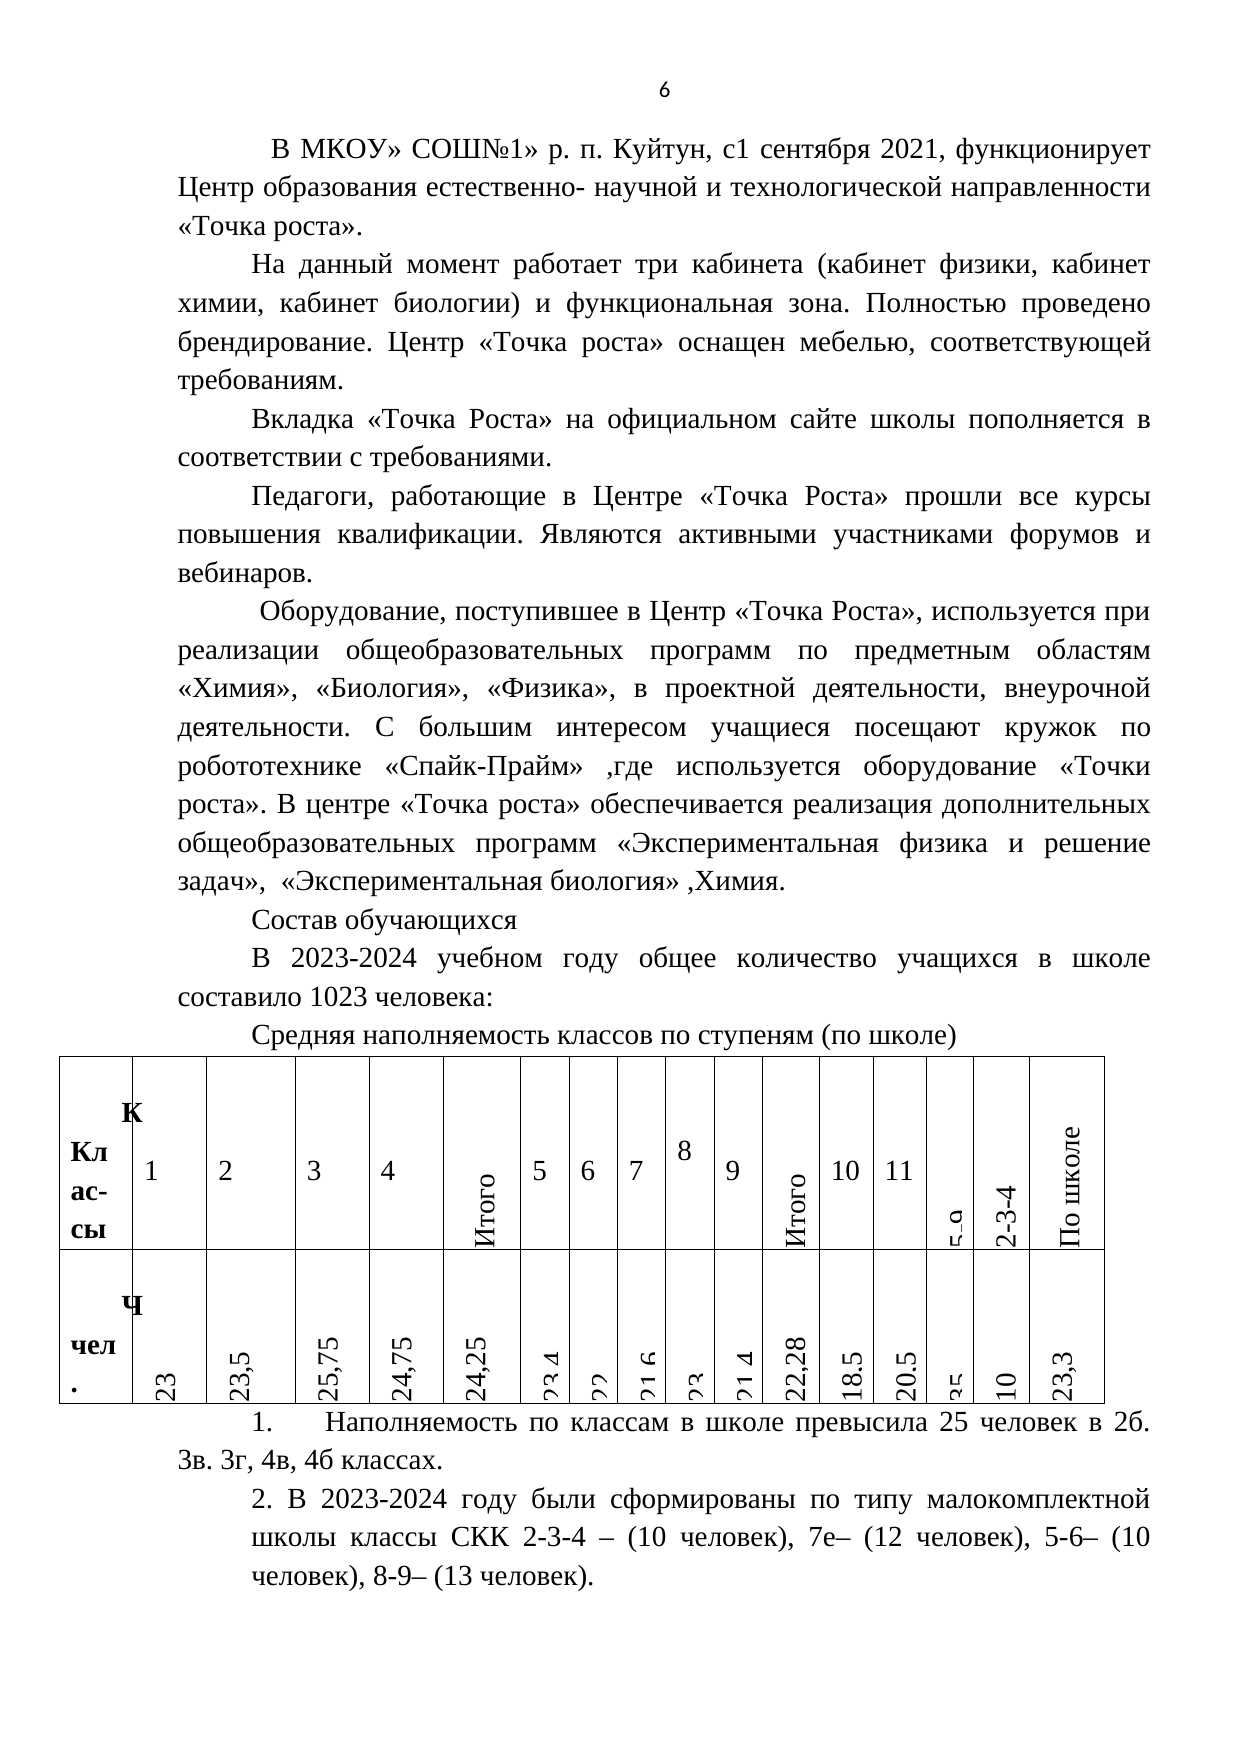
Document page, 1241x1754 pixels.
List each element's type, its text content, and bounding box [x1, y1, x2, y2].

table_cell 23,4 [521, 1250, 569, 1403]
text Оборудование, поступившее в Центр «Точка Роста», используется при реализации общеобразовательных программ по предметным областям «Химия», «Биология», «Физика», в проектной деятельности, внеурочной деятельности. С большим интересом учащиеся посещают кружок по робототехнике «Спайк-Прайм» ,где используется оборудование «Точки роста». В центре «Точка роста» обеспечивается реализация дополнительных общеобразовательных программ «Экспериментальная физика и решение задач», «Экспериментальная биология» ,Химия. [177, 593, 1152, 897]
text В 2023-2024 учебном году общее количество учащихся в школе составило 1023 человека: [177, 940, 1152, 1012]
text Средняя наполняемость классов по ступеням (по школе) [177, 1017, 1152, 1051]
table_cell 18,5 [820, 1250, 873, 1403]
table_cell 23 [133, 1250, 206, 1403]
table_header 1 [133, 1057, 206, 1249]
table_header 5-9 [927, 1057, 973, 1249]
table_cell 35 [927, 1250, 973, 1403]
table_cell 10 [974, 1250, 1029, 1403]
table_header 8 [666, 1057, 714, 1249]
list Наполняемость по классам в школе превысила 25 человек в 2б. 3в. 3г, 4в, 4б классах. [177, 1404, 1152, 1476]
table_cell 21,6 [618, 1250, 665, 1403]
table_cell 20,5 [874, 1250, 926, 1403]
table_header По школе [1030, 1057, 1104, 1249]
table_cell 25,75 [296, 1250, 369, 1403]
table_cell 24,75 [370, 1250, 443, 1403]
table_header 10 [820, 1057, 873, 1249]
table_header ККлас-сы [60, 1057, 132, 1249]
table_header 11 [874, 1057, 926, 1249]
table_header Итого [444, 1057, 520, 1249]
text В МКОУ» СОШ№1» р. п. Куйтун, с1 сентября 2021, функционирует Центр образования естественно- научной и технологической направленности «Точка роста». [177, 131, 1152, 242]
text На данный момент работает три кабинета (кабинет физики, кабинет химии, кабинет биологии) и функциональная зона. Полностью проведено брендирование. Центр «Точка роста» оснащен мебелью, соответствующей требованиям. [177, 247, 1152, 396]
text Состав обучающихся [177, 902, 1152, 935]
table_header 5 [521, 1057, 569, 1249]
table_cell 22,28 [763, 1250, 819, 1403]
table_cell 23,3 [1030, 1250, 1104, 1403]
table_cell 22 [570, 1250, 617, 1403]
table_cell 23,5 [207, 1250, 295, 1403]
table_header 2 [207, 1057, 295, 1249]
table_header 7 [618, 1057, 665, 1249]
table_header 4 [370, 1057, 443, 1249]
table_header Итого [763, 1057, 819, 1249]
table_cell 21,4 [715, 1250, 762, 1403]
text Вкладка «Точка Роста» на официальном сайте школы пополняется в соответствии с требованиями. [177, 401, 1152, 473]
table_cell 23 [666, 1250, 714, 1403]
table_cell Ччел. [60, 1250, 132, 1403]
table_header 6 [570, 1057, 617, 1249]
table_header 9 [715, 1057, 762, 1249]
text 2. В 2023-2024 году были сформированы по типу малокомплектной школы классы СКК 2-3-4 – (10 человек), 7е– (12 человек), 5-6– (10 человек), 8-9– (13 человек). [251, 1481, 1152, 1591]
table_header 2-3-4 [974, 1057, 1029, 1249]
text Педагоги, работающие в Центре «Точка Роста» прошли все курсы повышения квалификации. Являются активными участниками форумов и вебинаров. [177, 478, 1152, 588]
table_cell 24,25 [444, 1250, 520, 1403]
table_header 3 [296, 1057, 369, 1249]
